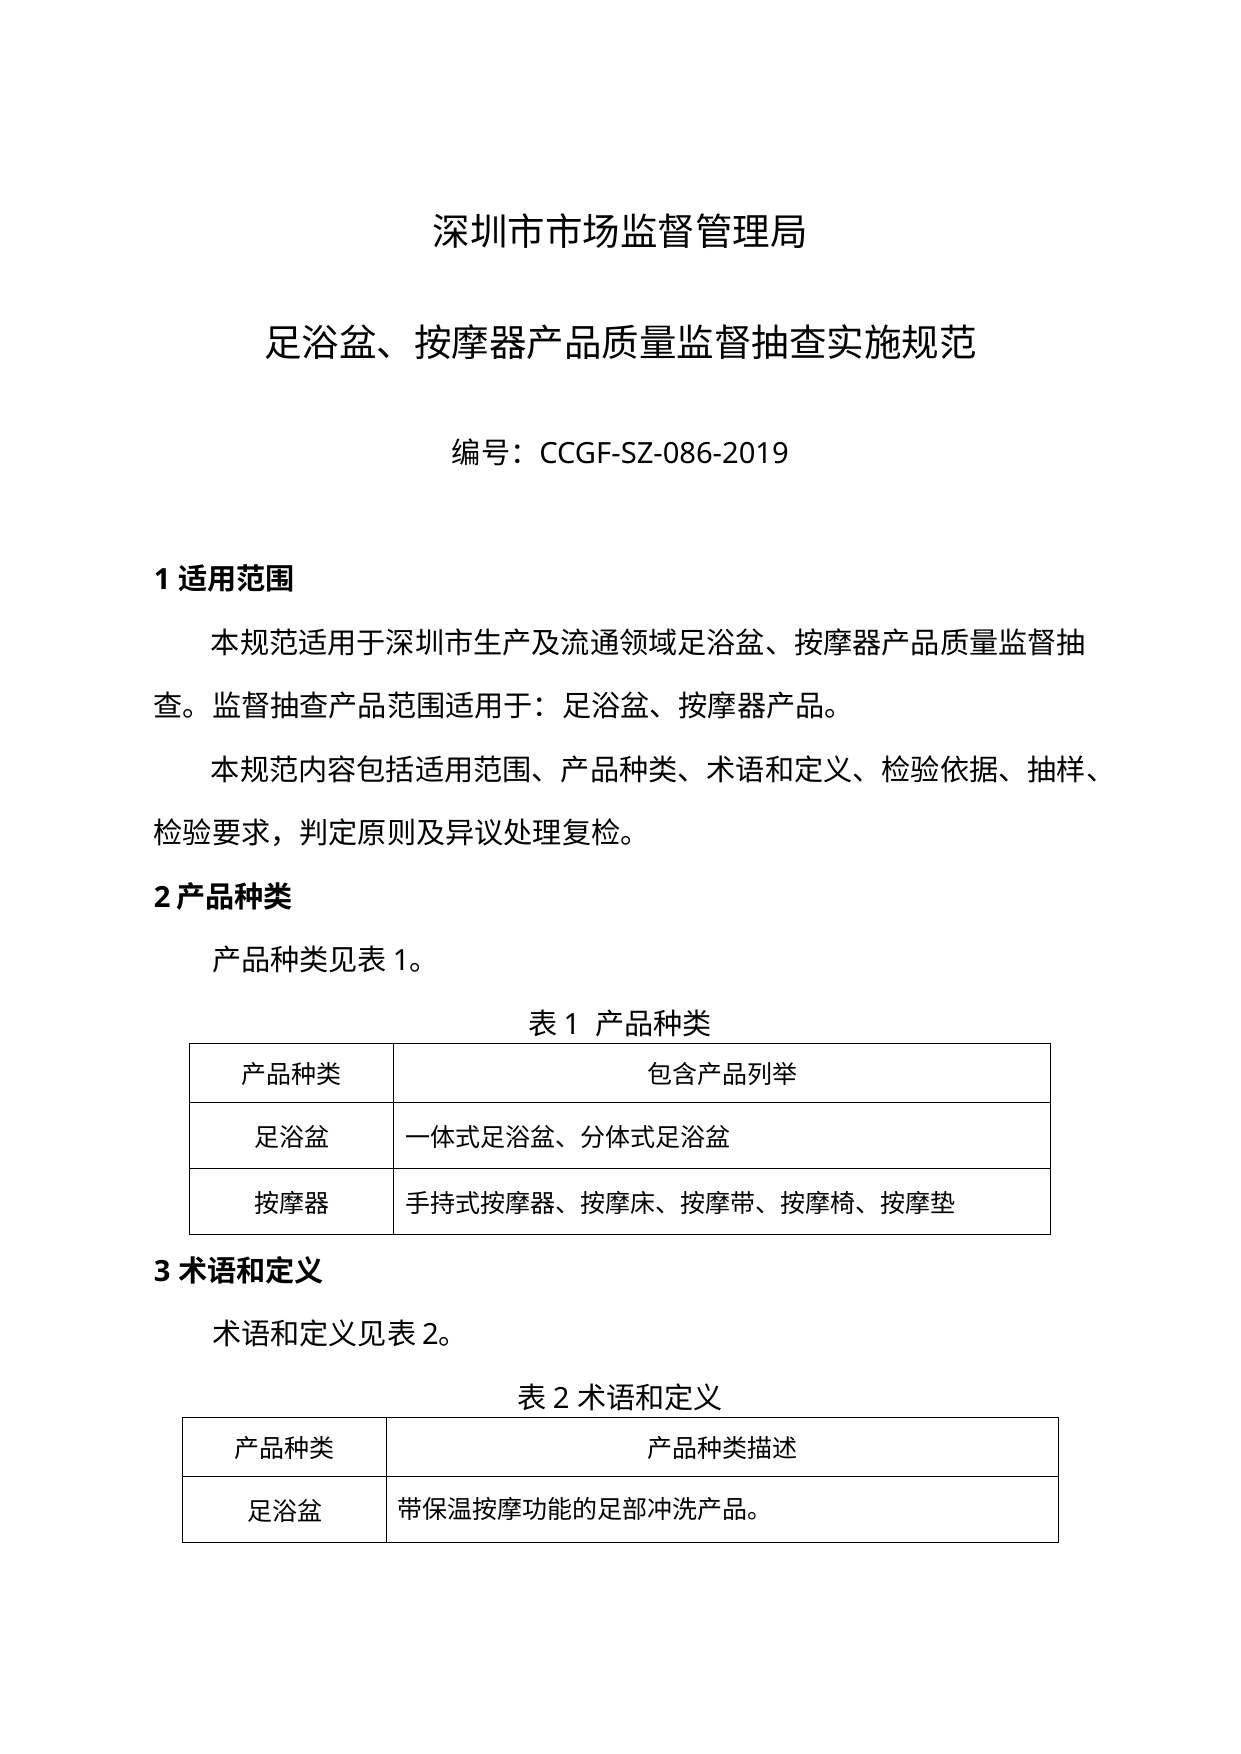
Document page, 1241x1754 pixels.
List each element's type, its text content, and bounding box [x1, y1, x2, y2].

table_header 产品种类描述 [387, 1418, 1058, 1476]
text 产品种类见表1。 [153, 937, 1087, 979]
text 1 适用范围 [153, 556, 1087, 598]
table_header 产品种类 [183, 1418, 386, 1476]
text 术语和定义见表2。 [153, 1311, 1087, 1353]
text 表2 术语和定义 [153, 1374, 1087, 1417]
table_cell 足浴盆 [183, 1477, 386, 1542]
text 深圳市市场监督管理局 [153, 197, 1087, 262]
table_cell 按摩器 [190, 1169, 393, 1234]
table_cell 带保温按摩功能的足部冲洗产品。 [387, 1477, 1058, 1542]
text 表1 产品种类 [153, 1000, 1087, 1043]
text 编号：CCGF-SZ-086-2019 [153, 419, 1087, 484]
text 2产品种类 [153, 873, 1087, 916]
table_header 产品种类 [190, 1044, 393, 1102]
table_cell 一体式足浴盆、分体式足浴盆 [394, 1103, 1050, 1168]
table_cell 足浴盆 [190, 1103, 393, 1168]
table_header 包含产品列举 [394, 1044, 1050, 1102]
text 本规范内容包括适用范围、产品种类、术语和定义、检验依据、抽样、检验要求，判定原则及异议处理复检。 [153, 746, 1087, 852]
text 足浴盆、按摩器产品质量监督抽查实施规范 [153, 308, 1087, 373]
table_cell 手持式按摩器、按摩床、按摩带、按摩椅、按摩垫 [394, 1169, 1050, 1234]
text 本规范适用于深圳市生产及流通领域足浴盆、按摩器产品质量监督抽查。监督抽查产品范围适用于：足浴盆、按摩器产品。 [153, 619, 1087, 725]
text 3 术语和定义 [153, 1247, 1087, 1290]
